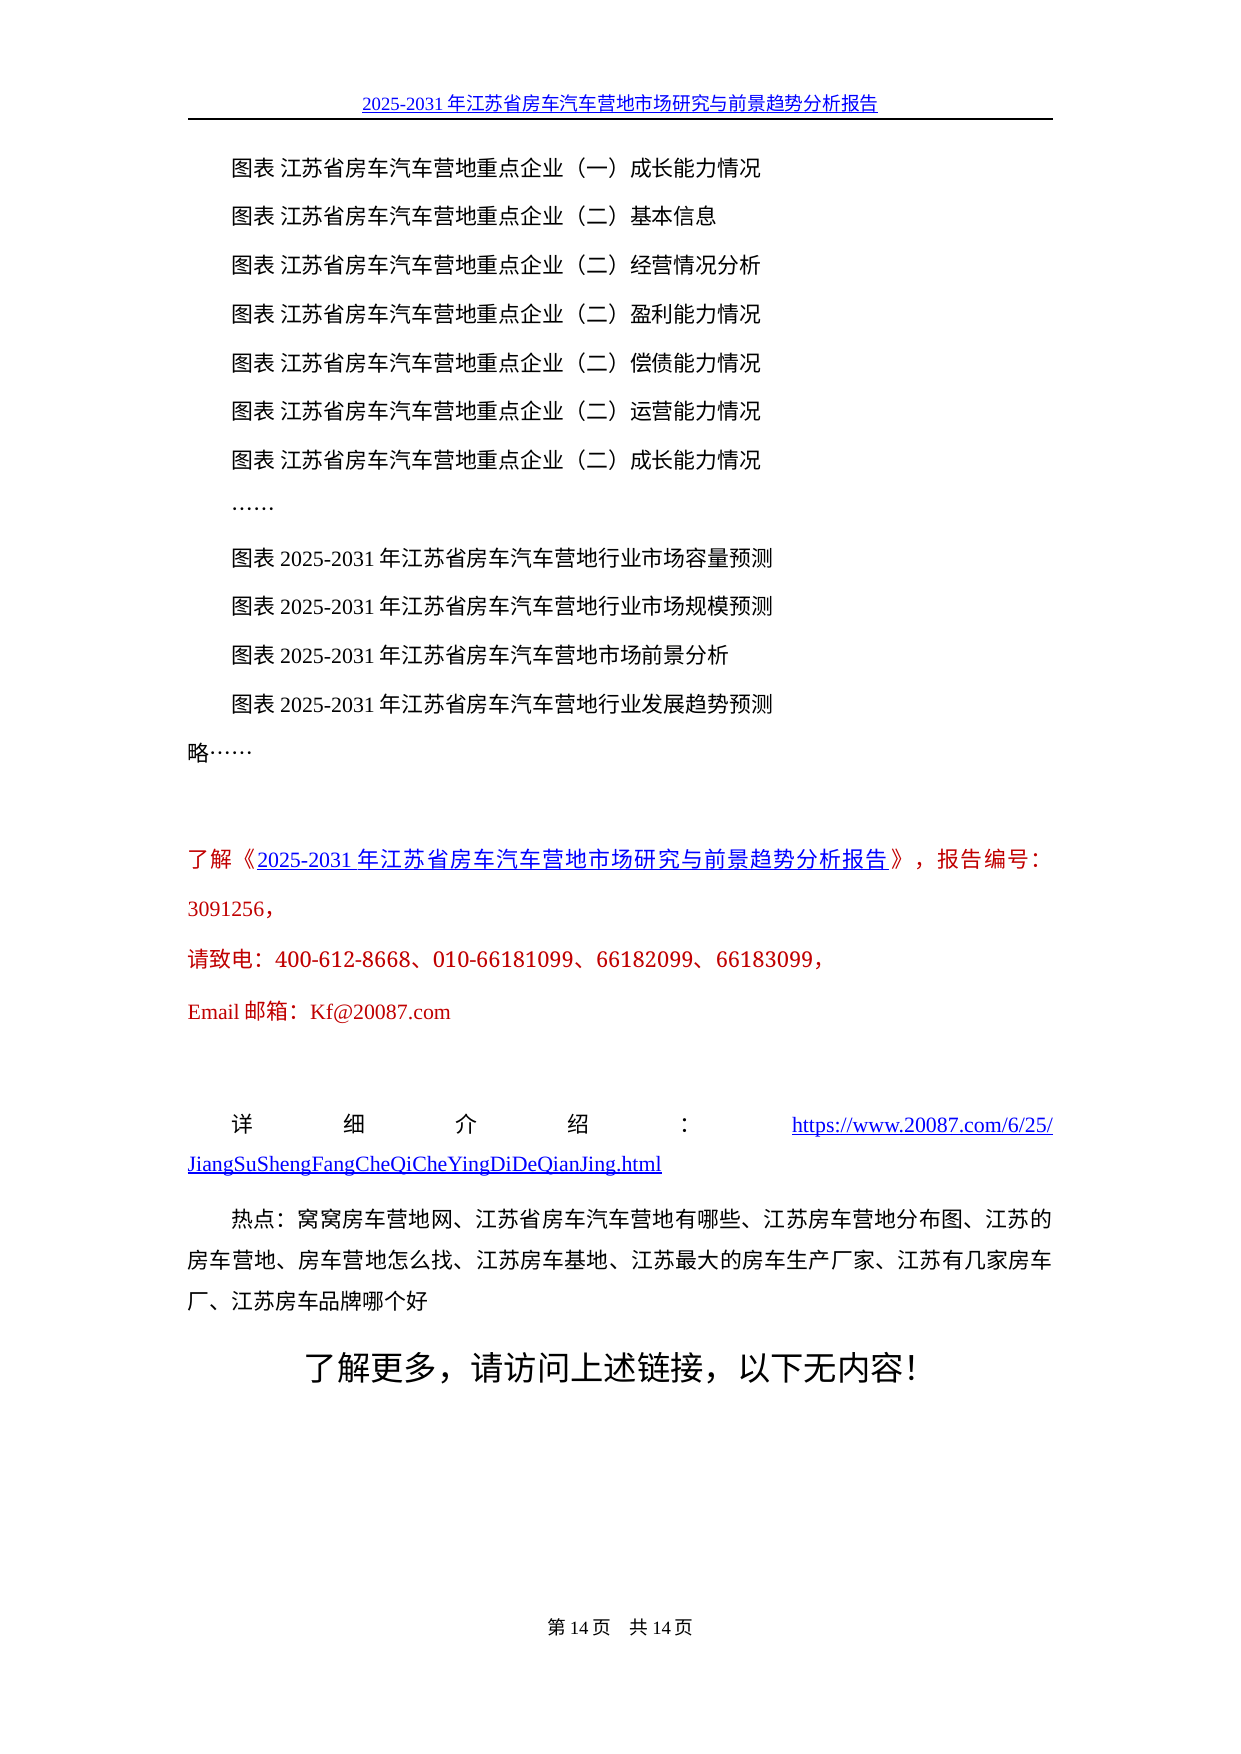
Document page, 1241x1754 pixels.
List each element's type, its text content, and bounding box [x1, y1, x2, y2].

title 了解更多，请访问上述链接，以下无内容！ [187, 1333, 1053, 1398]
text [187, 150, 1053, 768]
text 了解《2025-2031年江苏省房车汽车营地市场研究与前景趋势分析报告》，报告编号：3091256， [187, 842, 1053, 923]
text 请致电：400-612-8668、010-66181099、66182099、66183099， [187, 942, 1053, 974]
text Email邮箱：Kf@20087.com [187, 993, 1053, 1026]
text 详细介绍：https://www.20087.com/6/25/JiangSuShengFangCheQiCheYingDiDeQianJing.html [187, 1106, 1053, 1179]
text 热点：窝窝房车营地网、江苏省房车汽车营地有哪些、江苏房车营地分布图、江苏的房车营地、房车营地怎么找、江苏房车基地、江苏最大的房车生产厂家、江苏有几家房车厂、江苏房车品牌哪个好 [187, 1202, 1053, 1316]
